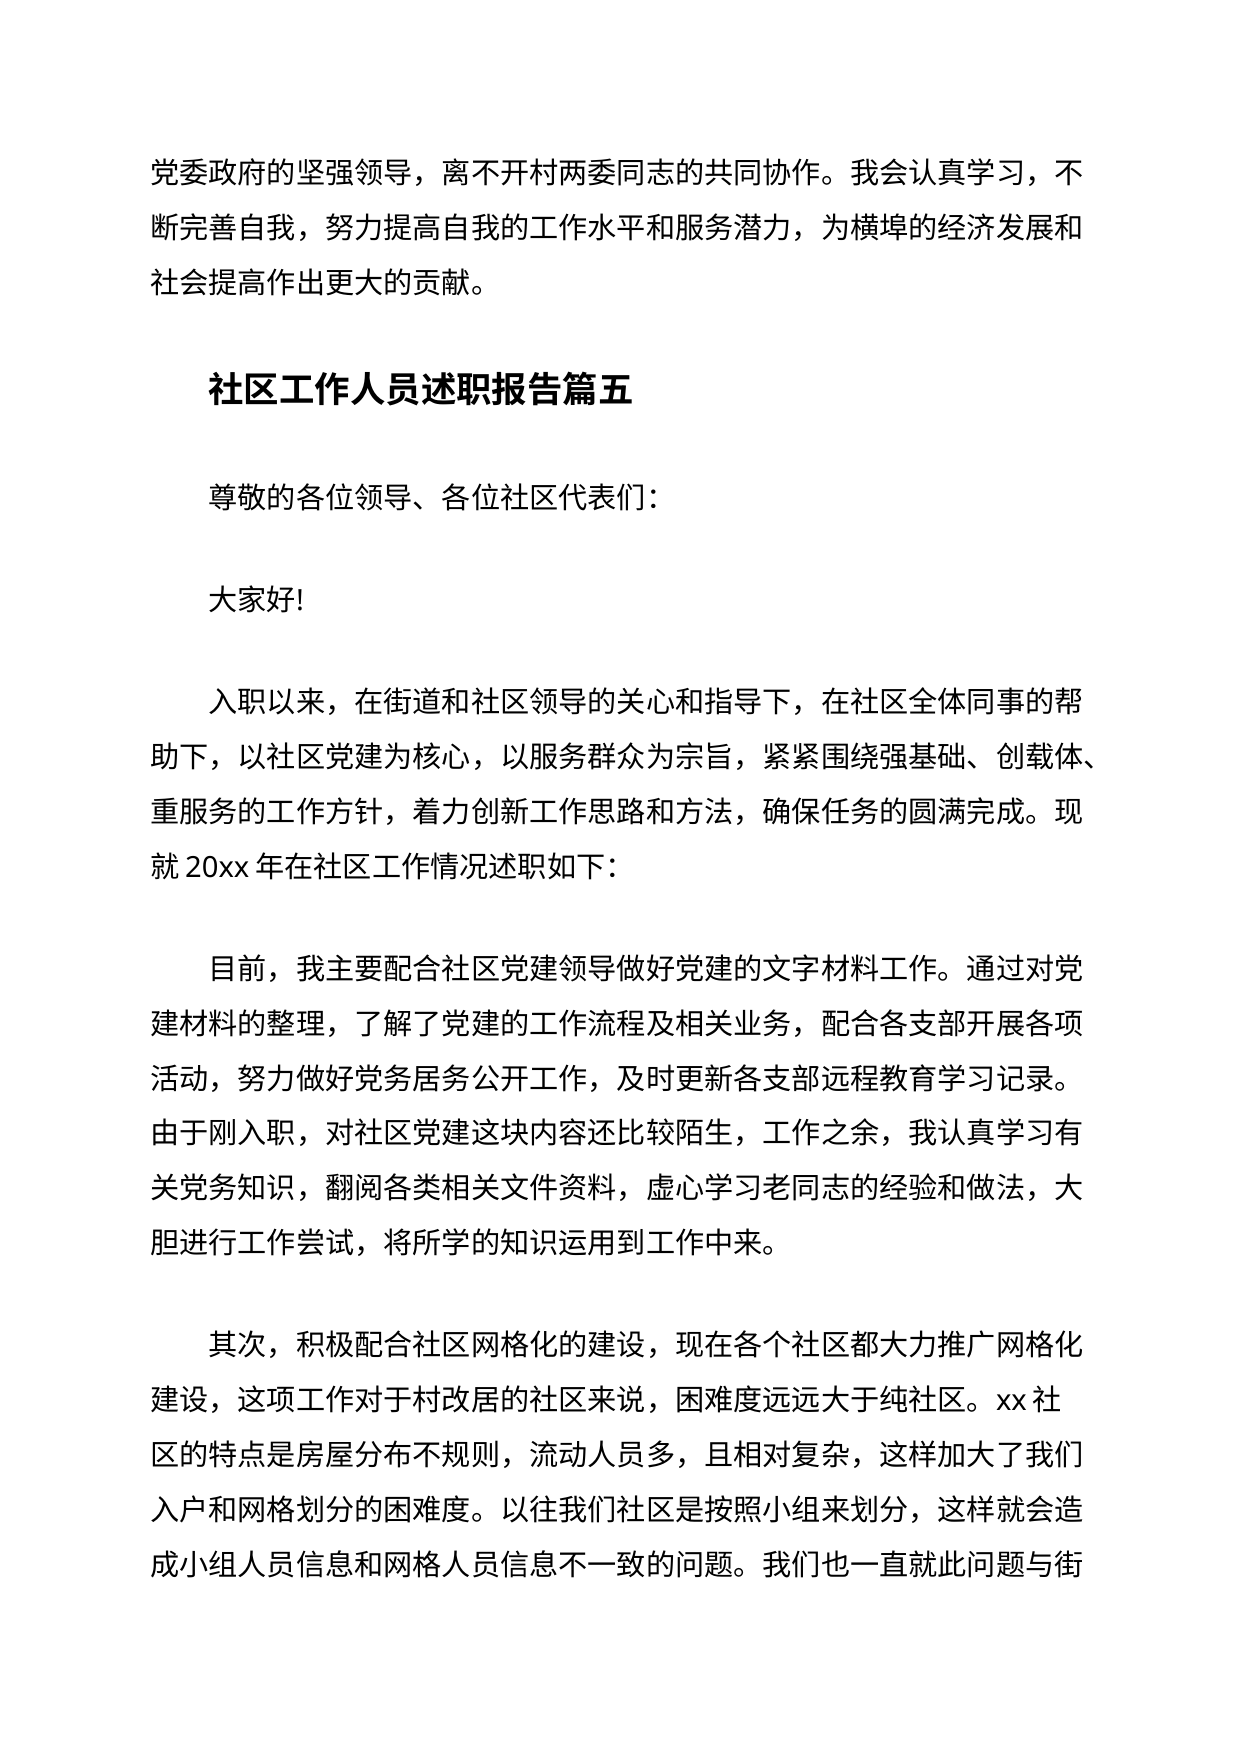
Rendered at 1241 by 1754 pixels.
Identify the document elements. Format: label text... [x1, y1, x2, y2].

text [150, 150, 1090, 302]
text 社区工作人员述职报告篇五 [150, 362, 1090, 413]
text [150, 1322, 1090, 1584]
text 入职以来，在街道和社区领导的关心和指导下，在社区全体同事的帮助下，以社区党建为核心，以服务群众为宗旨，紧紧围绕强基础、创载体、重服务的工作方针，着力创新工作思路和方法，确保任务的圆满完成。现就20xx年在社区工作情况述职如下： [150, 679, 1090, 886]
text 大家好! [150, 577, 1090, 619]
text 尊敬的各位领导、各位社区代表们： [150, 475, 1090, 517]
text 目前，我主要配合社区党建领导做好党建的文字材料工作。通过对党建材料的整理，了解了党建的工作流程及相关业务，配合各支部开展各项活动，努力做好党务居务公开工作，及时更新各支部远程教育学习记录。由于刚入职，对社区党建这块内容还比较陌生，工作之余，我认真学习有关党务知识，翻阅各类相关文件资料，虚心学习老同志的经验和做法，大胆进行工作尝试，将所学的知识运用到工作中来。 [150, 945, 1090, 1262]
